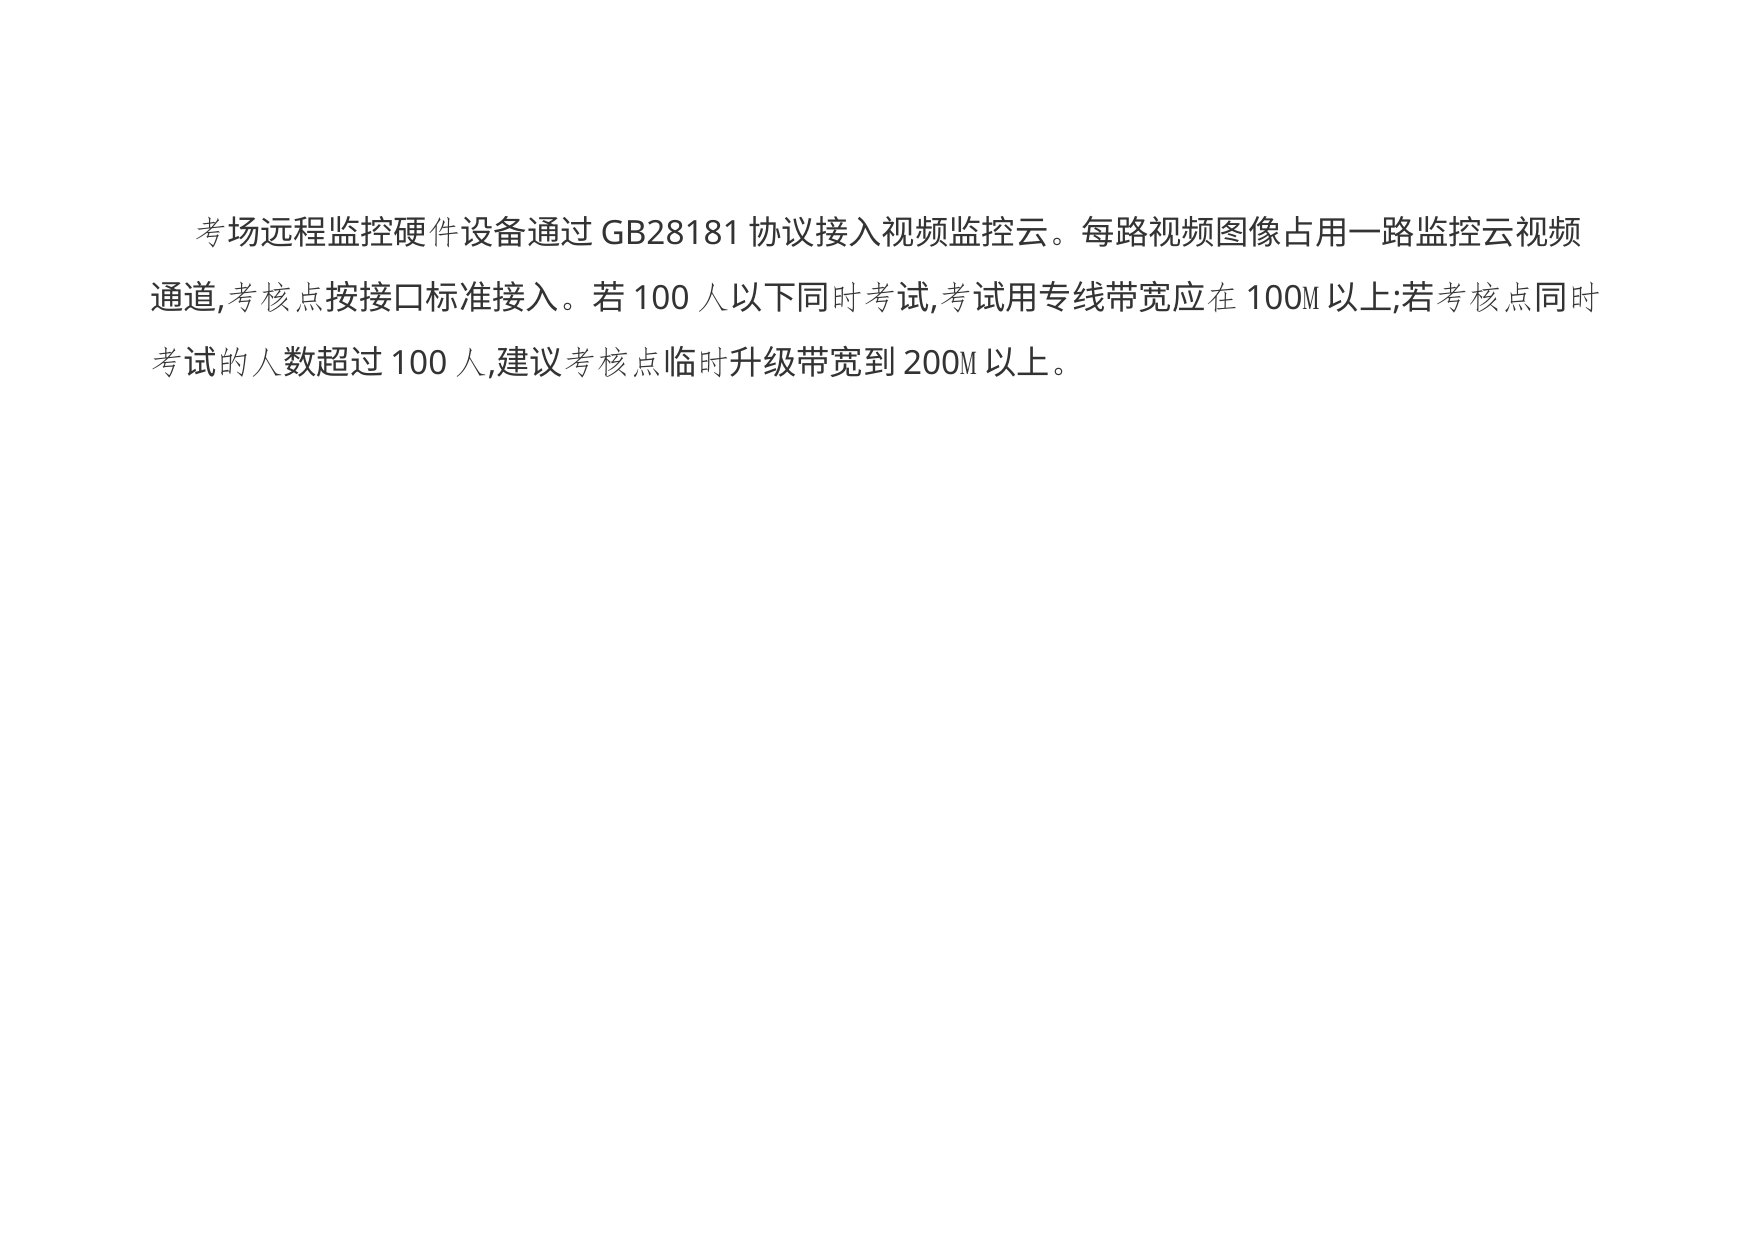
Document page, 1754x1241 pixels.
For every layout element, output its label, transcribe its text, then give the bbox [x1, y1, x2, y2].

text 考场远程监控硬件设备通过GB28181协议接入视频监控云。每路视频图像占用一路监控云视频通道,考核点按接口标准接入。若100人以下同时考试,考试用专线带宽应在100M以上;若考核点同时考试的人数超过100人,建议考核点临时升级带宽到200M以上。 [150, 198, 1604, 393]
